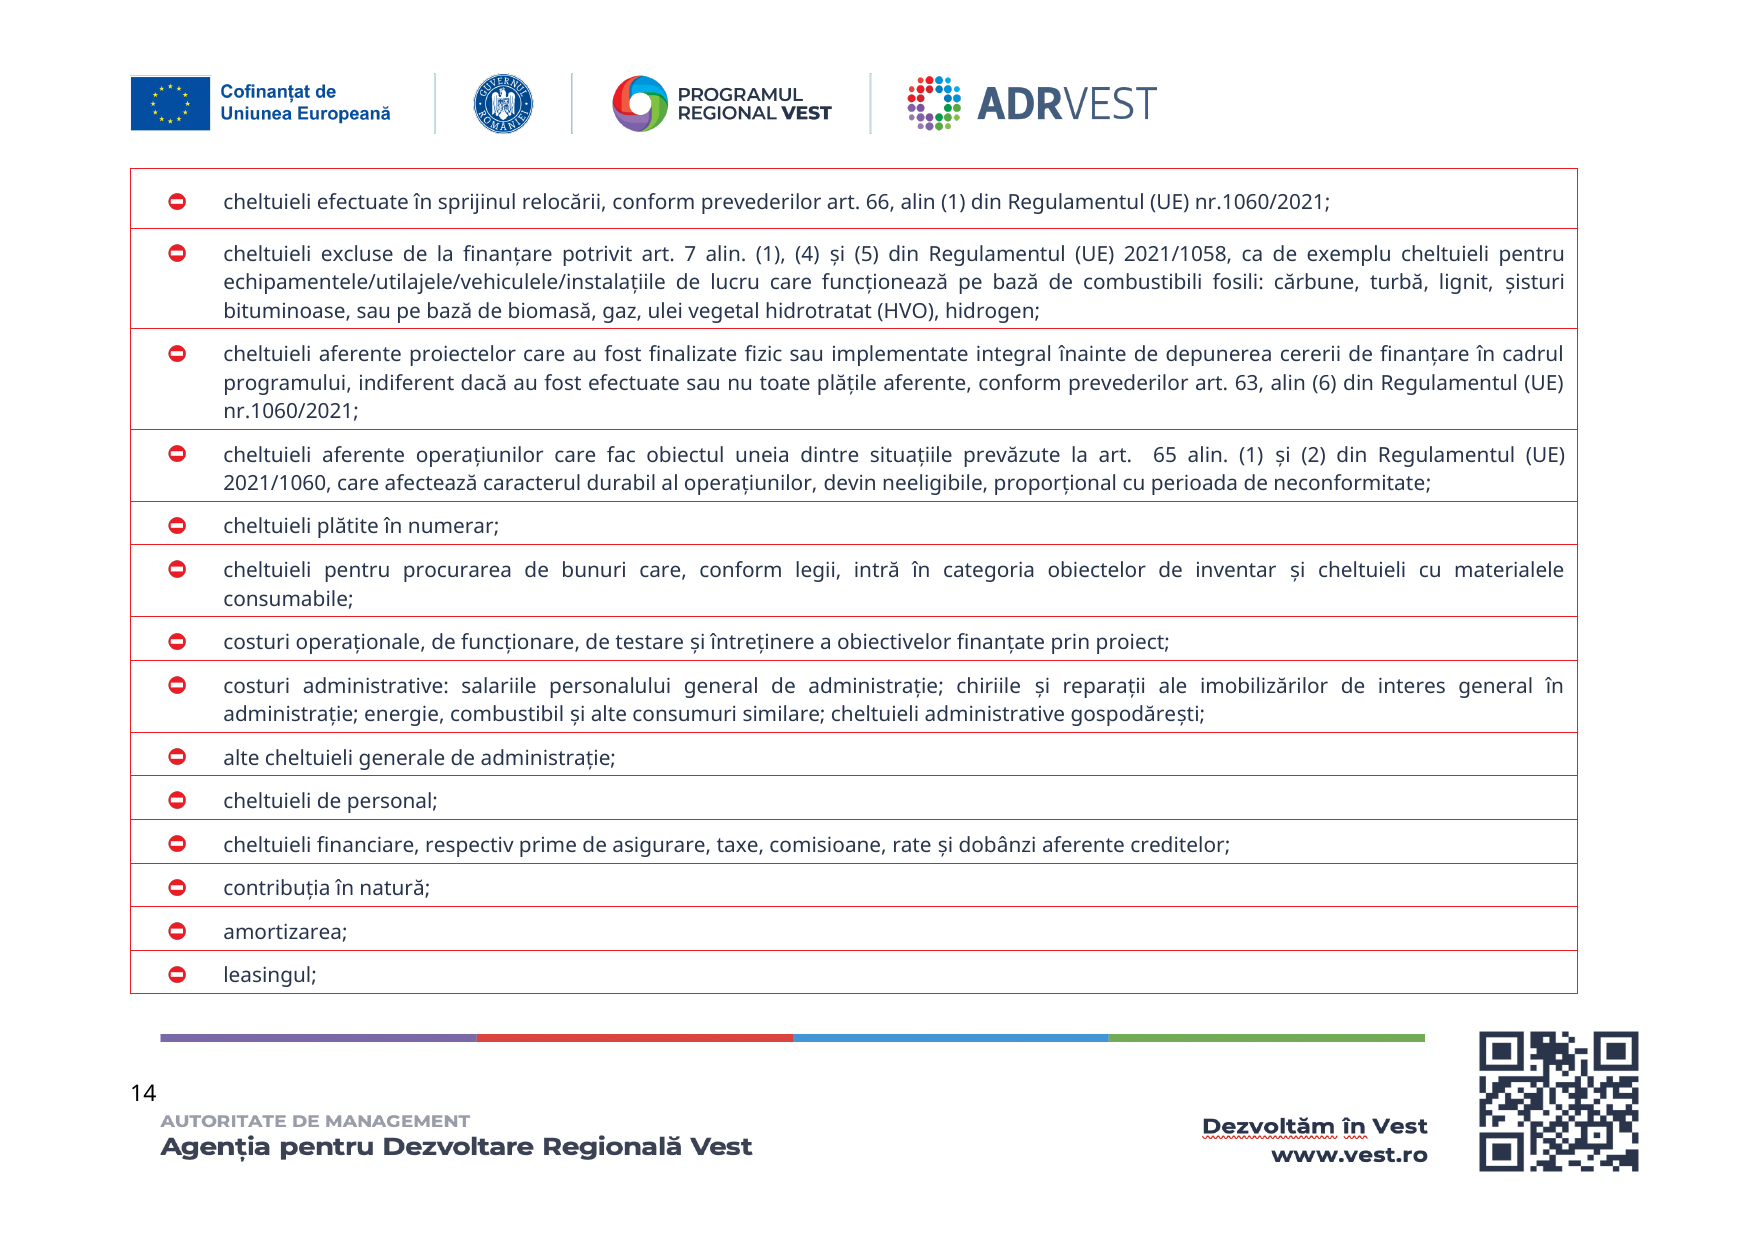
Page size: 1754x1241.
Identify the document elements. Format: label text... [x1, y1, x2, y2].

table_cell alte cheltuieli generale de administrație; [131, 733, 1577, 775]
picture [168, 445, 186, 462]
picture [168, 748, 186, 765]
table_cell cheltuieli plătite în numerar; [131, 502, 1577, 544]
picture [168, 922, 186, 940]
picture [168, 244, 186, 262]
picture [168, 193, 186, 210]
table_cell costuri operaţionale, de funcționare, de testare și întreținere a obiectivelor finanțate prin proiect; [131, 617, 1577, 660]
table_cell leasingul; [131, 951, 1577, 993]
table_cell costuri administrative: salariile personalului general de administrație; chiriile și reparații ale imobilizărilor de interes general în administrație; energie, combustibil și alte consumuri similare; cheltuieli administrative gospodărești; [131, 661, 1577, 732]
table_cell cheltuieli pentru procurarea de bunuri care, conform legii, intră în categoria obiectelor de inventar și cheltuieli cu materialele consumabile; [131, 545, 1577, 616]
picture [168, 791, 186, 809]
table_cell cheltuieli de personal; [131, 776, 1577, 819]
table_cell cheltuieli aferente proiectelor care au fost finalizate fizic sau implementate integral înainte de depunerea cererii de finanțare în cadrul programului, indiferent dacă au fost efectuate sau nu toate plățile aferente, conform prevederilor art. 63, alin (6) din Regulamentul (UE) nr.1060/2021; [131, 329, 1577, 429]
table_cell cheltuieli efectuate în sprijinul relocării, conform prevederilor art. 66, alin (1) din Regulamentul (UE) nr.1060/2021; [131, 169, 1577, 228]
picture [168, 560, 186, 578]
picture [168, 676, 186, 694]
picture [168, 879, 186, 896]
table_cell cheltuieli financiare, respectiv prime de asigurare, taxe, comisioane, rate și dobânzi aferente creditelor; [131, 820, 1577, 862]
picture [129, 73, 1157, 134]
table_cell cheltuieli excluse de la finanțare potrivit art. 7 alin. (1), (4) și (5) din Regulamentul (UE) 2021/1058, ca de exemplu cheltuieli pentru echipamentele/utilajele/vehiculele/instalațiile de lucru care funcționează pe bază de combustibili fosili: cărbune, turbă, lignit, șisturi bituminoase, sau pe bază de biomasă, gaz, ulei vegetal hidrotratat (HVO), hidrogen; [131, 229, 1577, 328]
picture [168, 835, 186, 852]
table_cell contribuția în natură; [131, 864, 1577, 906]
picture [168, 345, 186, 362]
picture [168, 633, 186, 650]
picture [168, 517, 186, 534]
table_cell amortizarea; [131, 907, 1577, 949]
picture [168, 966, 186, 983]
table_cell cheltuieli aferente operațiunilor care fac obiectul uneia dintre situațiile prevăzute la art. 65 alin. (1) și (2) din Regulamentul (UE) 2021/1060, care afectează caracterul durabil al operațiunilor, devin neeligibile, proporțional cu perioada de neconformitate; [131, 430, 1577, 501]
picture [63, 1014, 1723, 1220]
